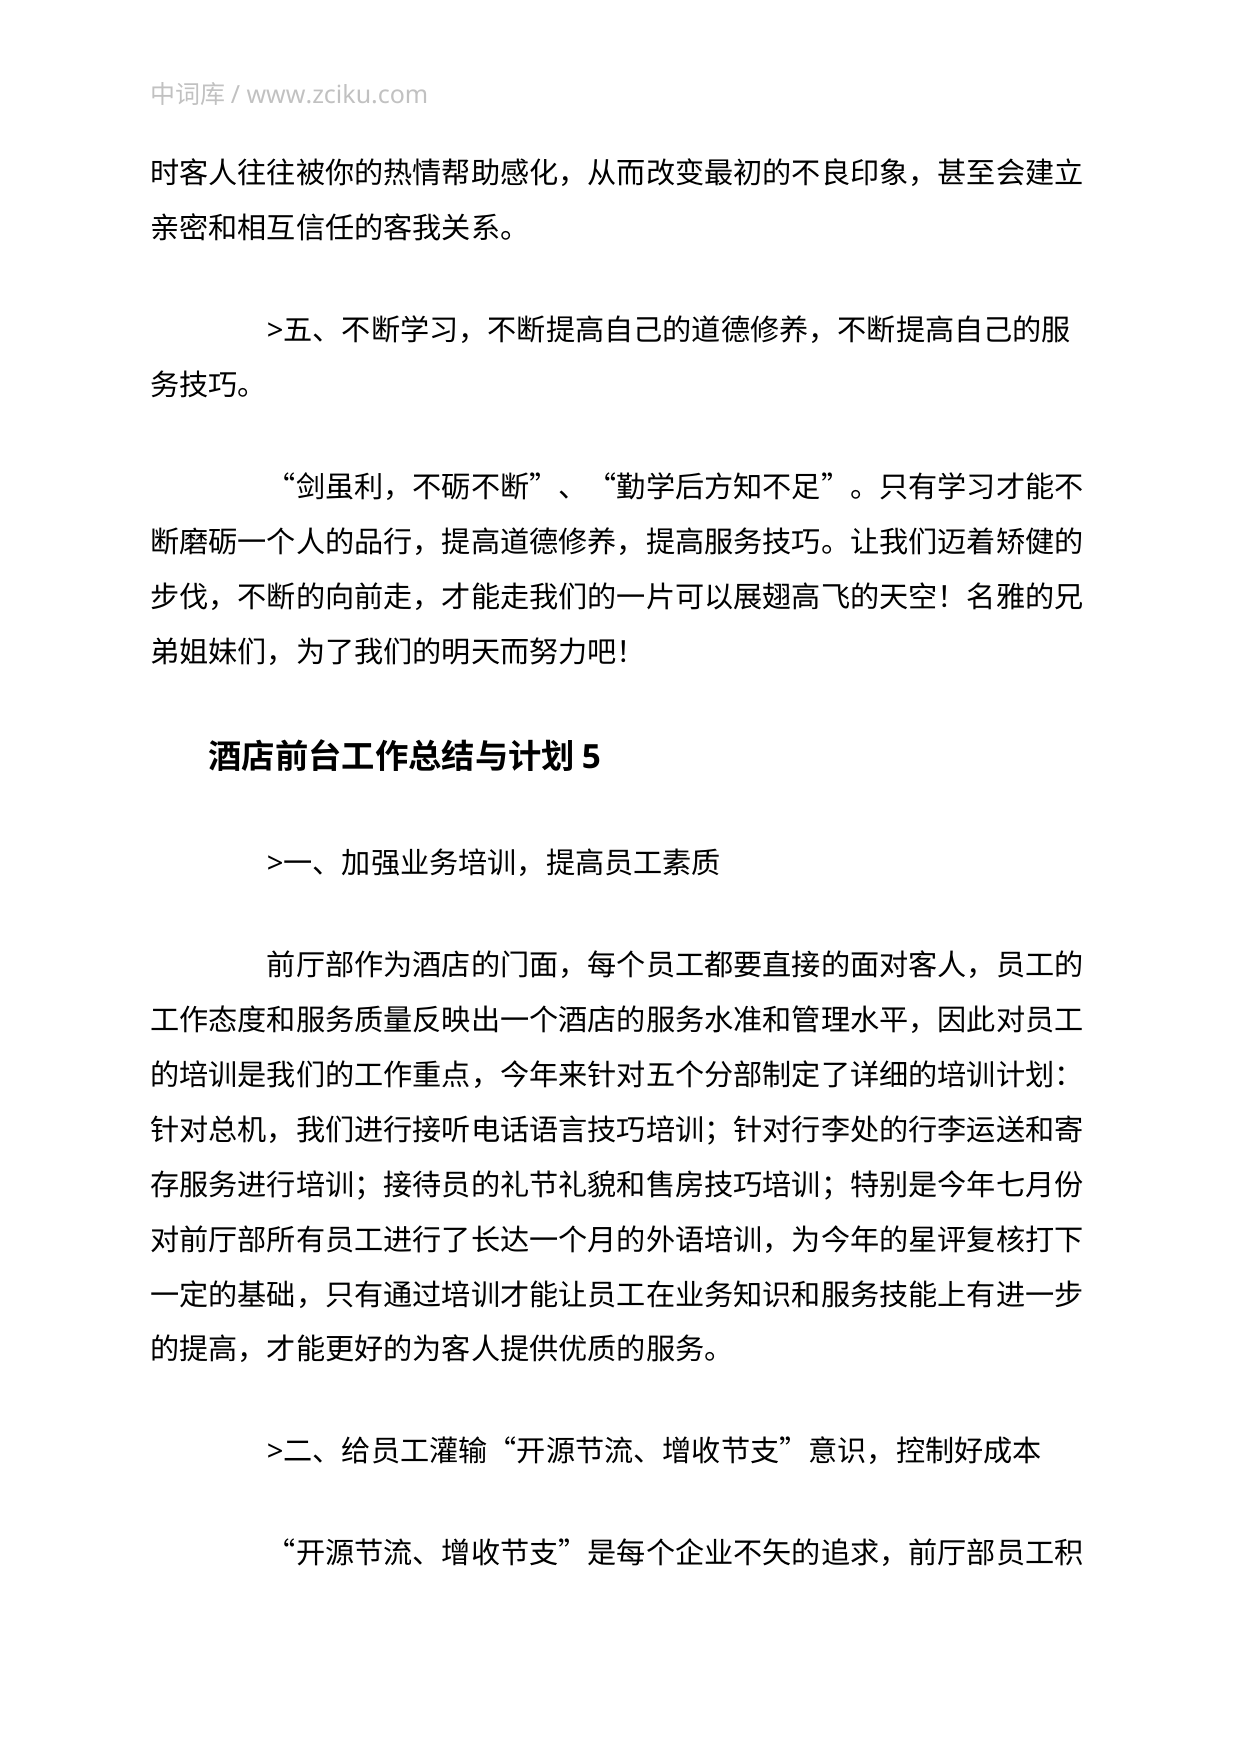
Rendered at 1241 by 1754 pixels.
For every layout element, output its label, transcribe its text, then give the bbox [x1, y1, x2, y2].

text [150, 150, 1090, 247]
text “剑虽利，不砺不断”、“勤学后方知不足”。只有学习才能不断磨砺一个人的品行，提高道德修养，提高服务技巧。让我们迈着矫健的步伐，不断的向前走，才能走我们的一片可以展翅高飞的天空！名雅的兄弟姐妹们，为了我们的明天而努力吧！ [150, 463, 1090, 670]
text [150, 1530, 1090, 1572]
text >一、加强业务培训，提高员工素质 [150, 840, 1090, 882]
text >二、给员工灌输“开源节流、增收节支”意识，控制好成本 [150, 1428, 1090, 1470]
text >五、不断学习，不断提高自己的道德修养，不断提高自己的服务技巧。 [150, 307, 1090, 404]
text 前厅部作为酒店的门面，每个员工都要直接的面对客人，员工的工作态度和服务质量反映出一个酒店的服务水准和管理水平，因此对员工的培训是我们的工作重点，今年来针对五个分部制定了详细的培训计划：针对总机，我们进行接听电话语言技巧培训；针对行李处的行李运送和寄存服务进行培训；接待员的礼节礼貌和售房技巧培训；特别是今年七月份对前厅部所有员工进行了长达一个月的外语培训，为今年的星评复核打下一定的基础，只有通过培训才能让员工在业务知识和服务技能上有进一步的提高，才能更好的为客人提供优质的服务。 [150, 942, 1090, 1368]
text 酒店前台工作总结与计划5 [150, 730, 1090, 778]
